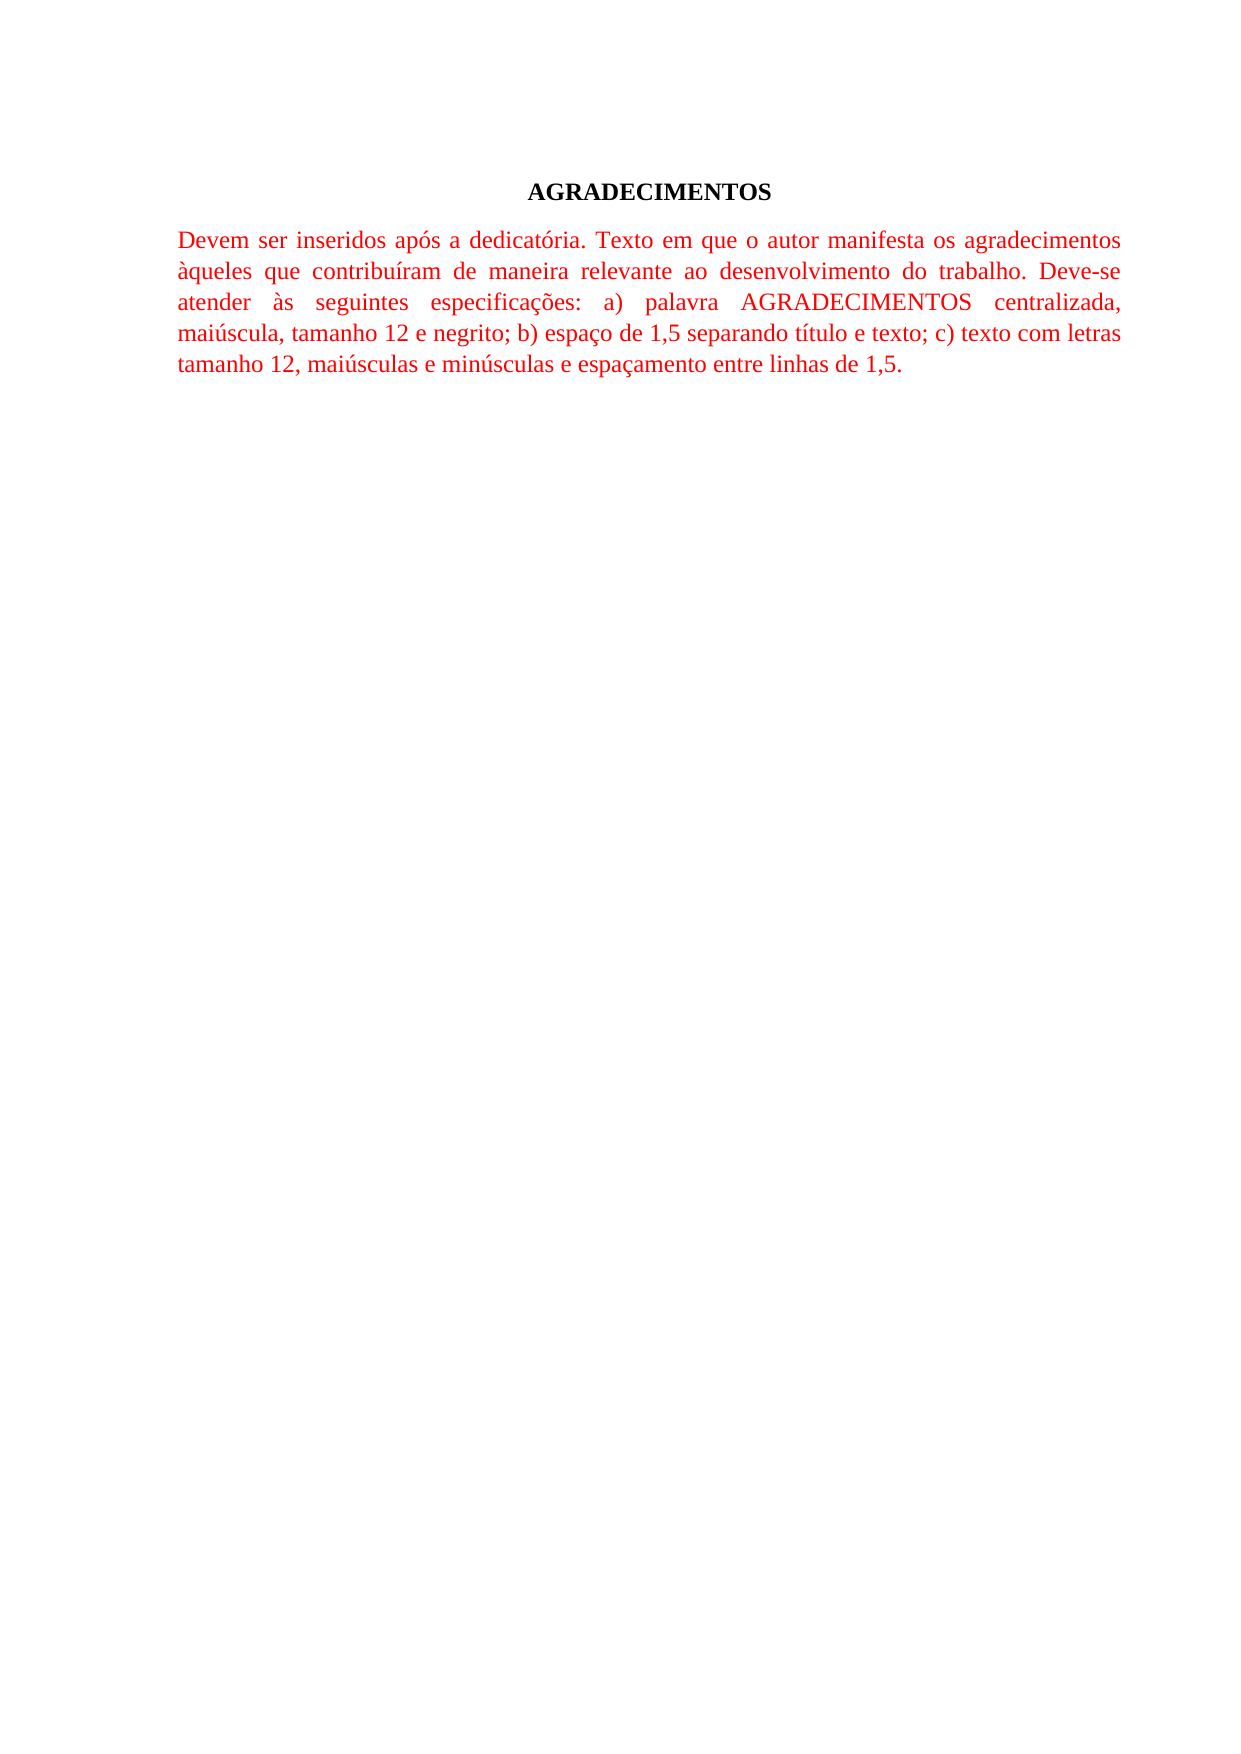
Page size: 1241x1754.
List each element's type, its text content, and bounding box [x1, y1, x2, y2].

text Devem ser inseridos após a dedicatória. Texto em que o autor manifesta os agradecimentos àqueles que contribuíram de maneira relevante ao desenvolvimento do trabalho. Deve-se atender às seguintes especificações: a) palavra AGRADECIMENTOS centralizada, maiúscula, tamanho 12 e negrito; b) espaço de 1,5 separando título e texto; c) texto com letras tamanho 12, maiúsculas e minúsculas e espaçamento entre linhas de 1,5. [177, 225, 1122, 378]
text AGRADECIMENTOS [177, 177, 1122, 206]
